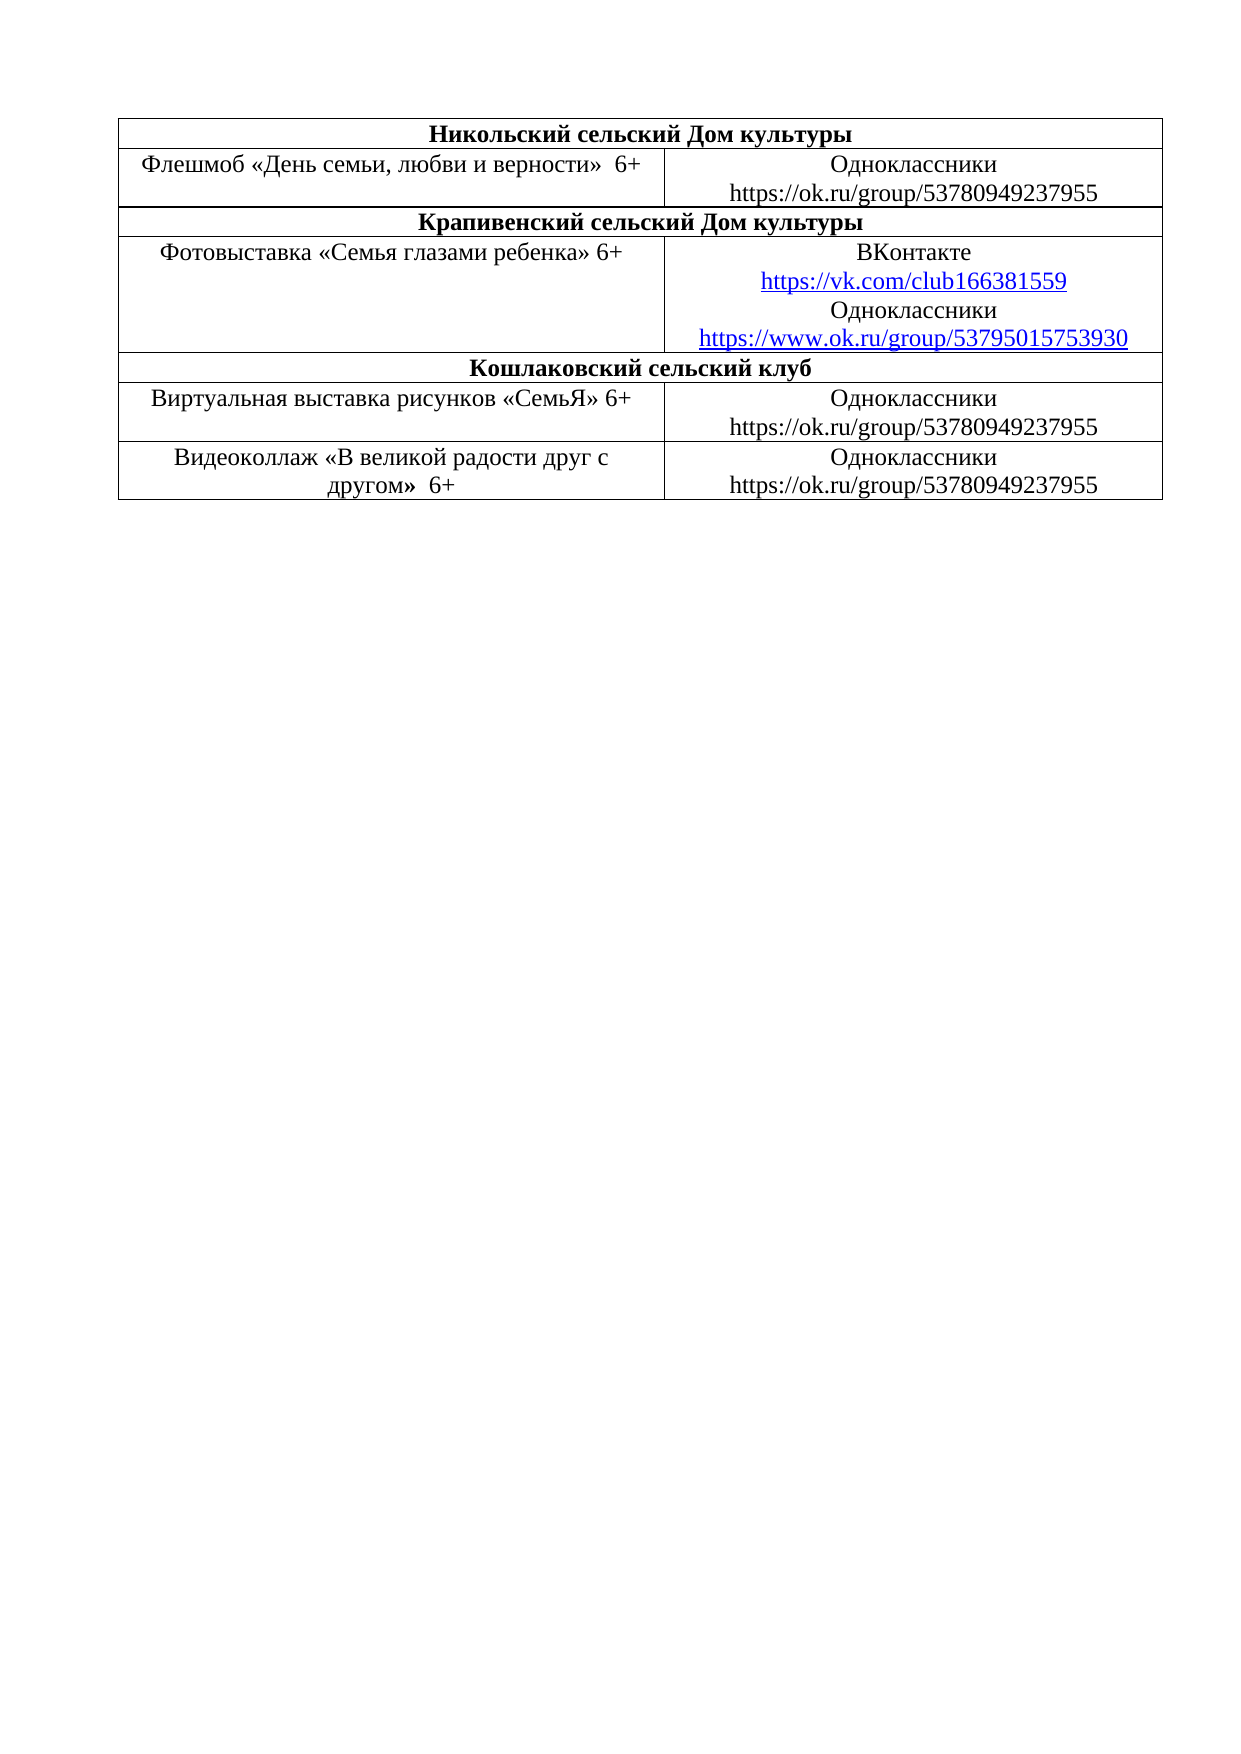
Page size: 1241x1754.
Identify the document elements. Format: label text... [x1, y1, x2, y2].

table_cell Крапивенский сельский Дом культуры [119, 208, 1162, 236]
table_cell Видеоколлаж «В великой радости друг с другом» 6+ [119, 442, 664, 499]
table_cell ВКонтакте https://vk.com/club166381559 Одноклассники https://www.ok.ru/group/53795015753930 [665, 237, 1162, 352]
table_cell Фотовыставка «Семья глазами ребенка» 6+ [119, 237, 664, 352]
table_cell Одноклассники https://ok.ru/group/53780949237955 [665, 149, 1162, 206]
table_cell Одноклассники https://ok.ru/group/53780949237955 [665, 442, 1162, 499]
table_cell Никольский сельский Дом культуры [119, 119, 1162, 148]
table_cell Одноклассники https://ok.ru/group/53780949237955 [665, 383, 1162, 441]
table_cell Кошлаковский сельский клуб [119, 353, 1162, 382]
table_cell Виртуальная выставка рисунков «СемьЯ» 6+ [119, 383, 664, 441]
table_cell Флешмоб «День семьи, любви и верности» 6+ [119, 149, 664, 206]
